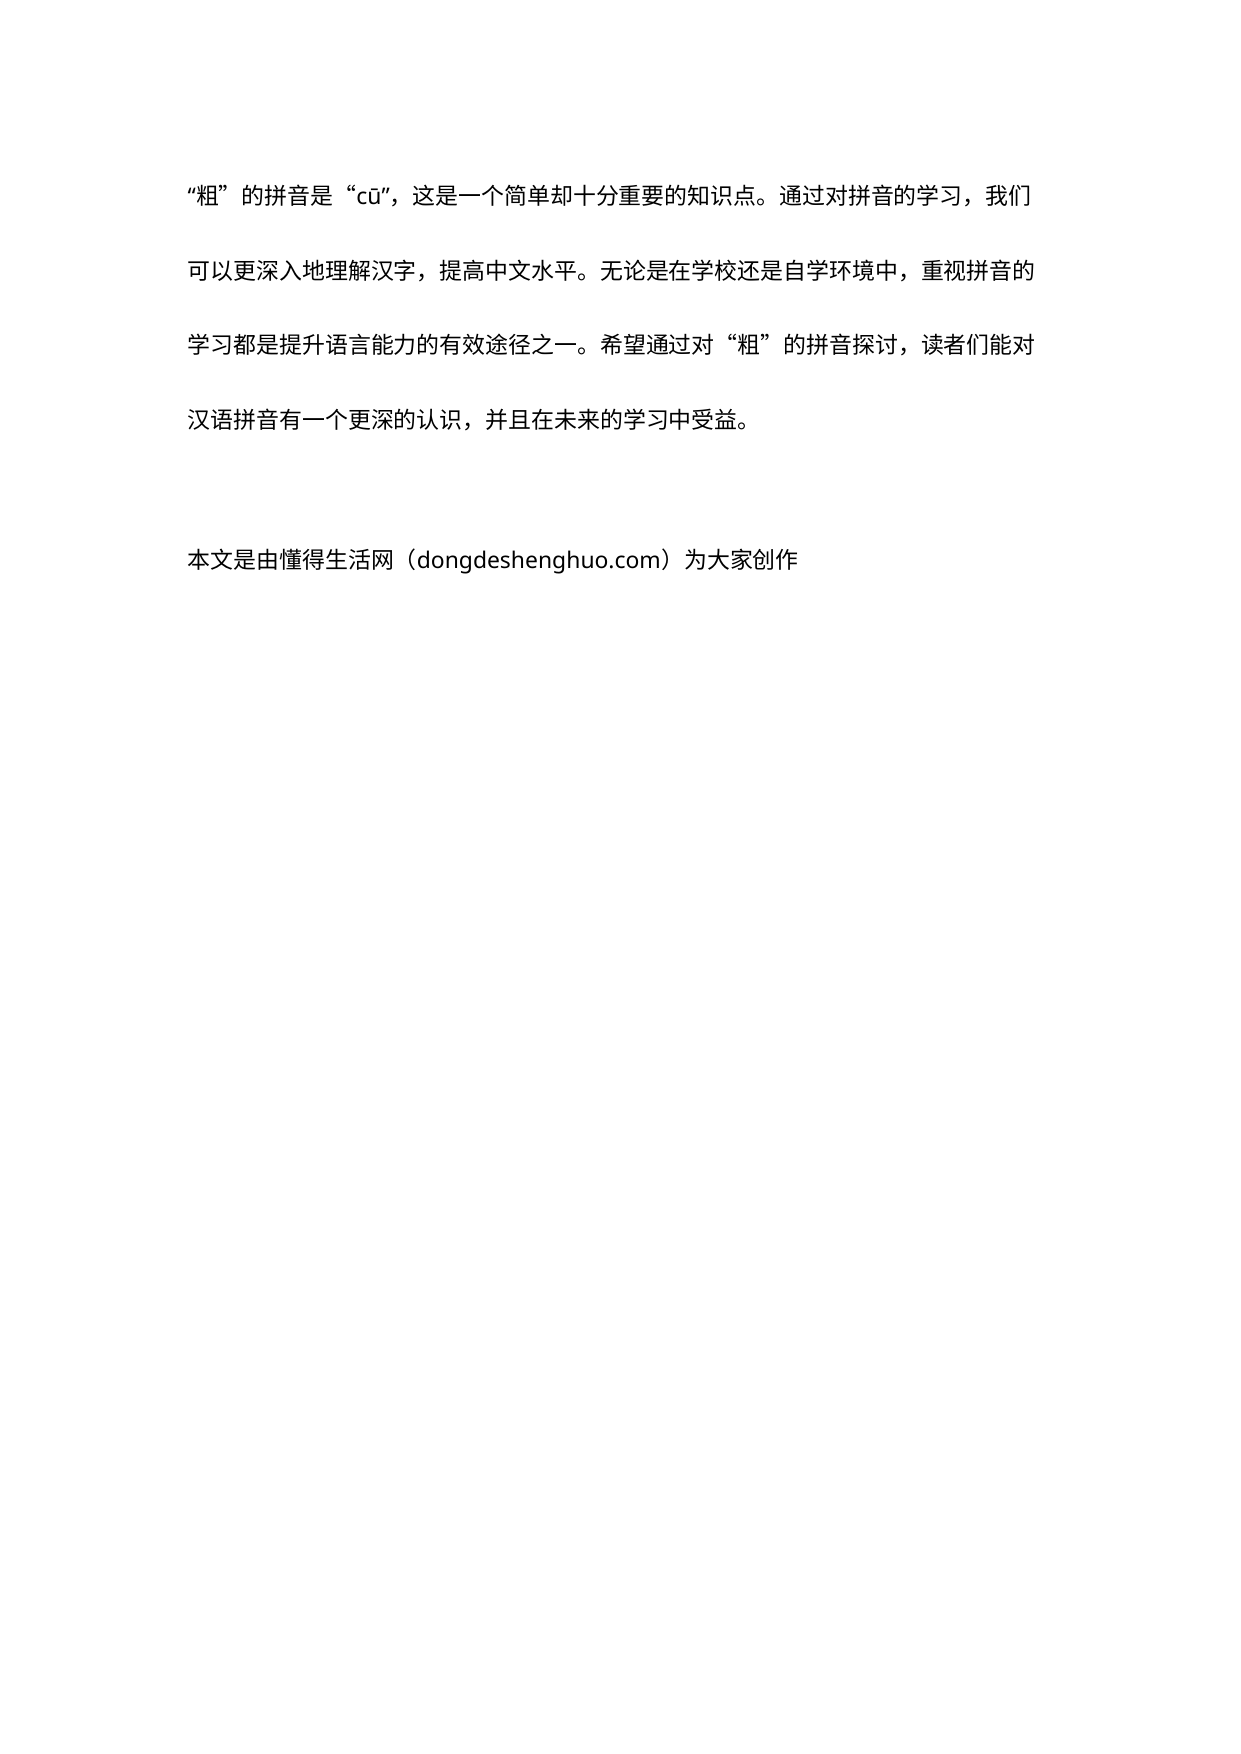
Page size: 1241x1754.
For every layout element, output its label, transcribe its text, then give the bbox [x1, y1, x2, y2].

text 本文是由懂得生活网（dongdeshenghuo.com）为大家创作 [187, 526, 1053, 591]
text “粗”的拼音是“cū”，这是一个简单却十分重要的知识点。通过对拼音的学习，我们可以更深入地理解汉字，提高中文水平。无论是在学校还是自学环境中，重视拼音的学习都是提升语言能力的有效途径之一。希望通过对“粗”的拼音探讨，读者们能对汉语拼音有一个更深的认识，并且在未来的学习中受益。 [187, 162, 1053, 451]
